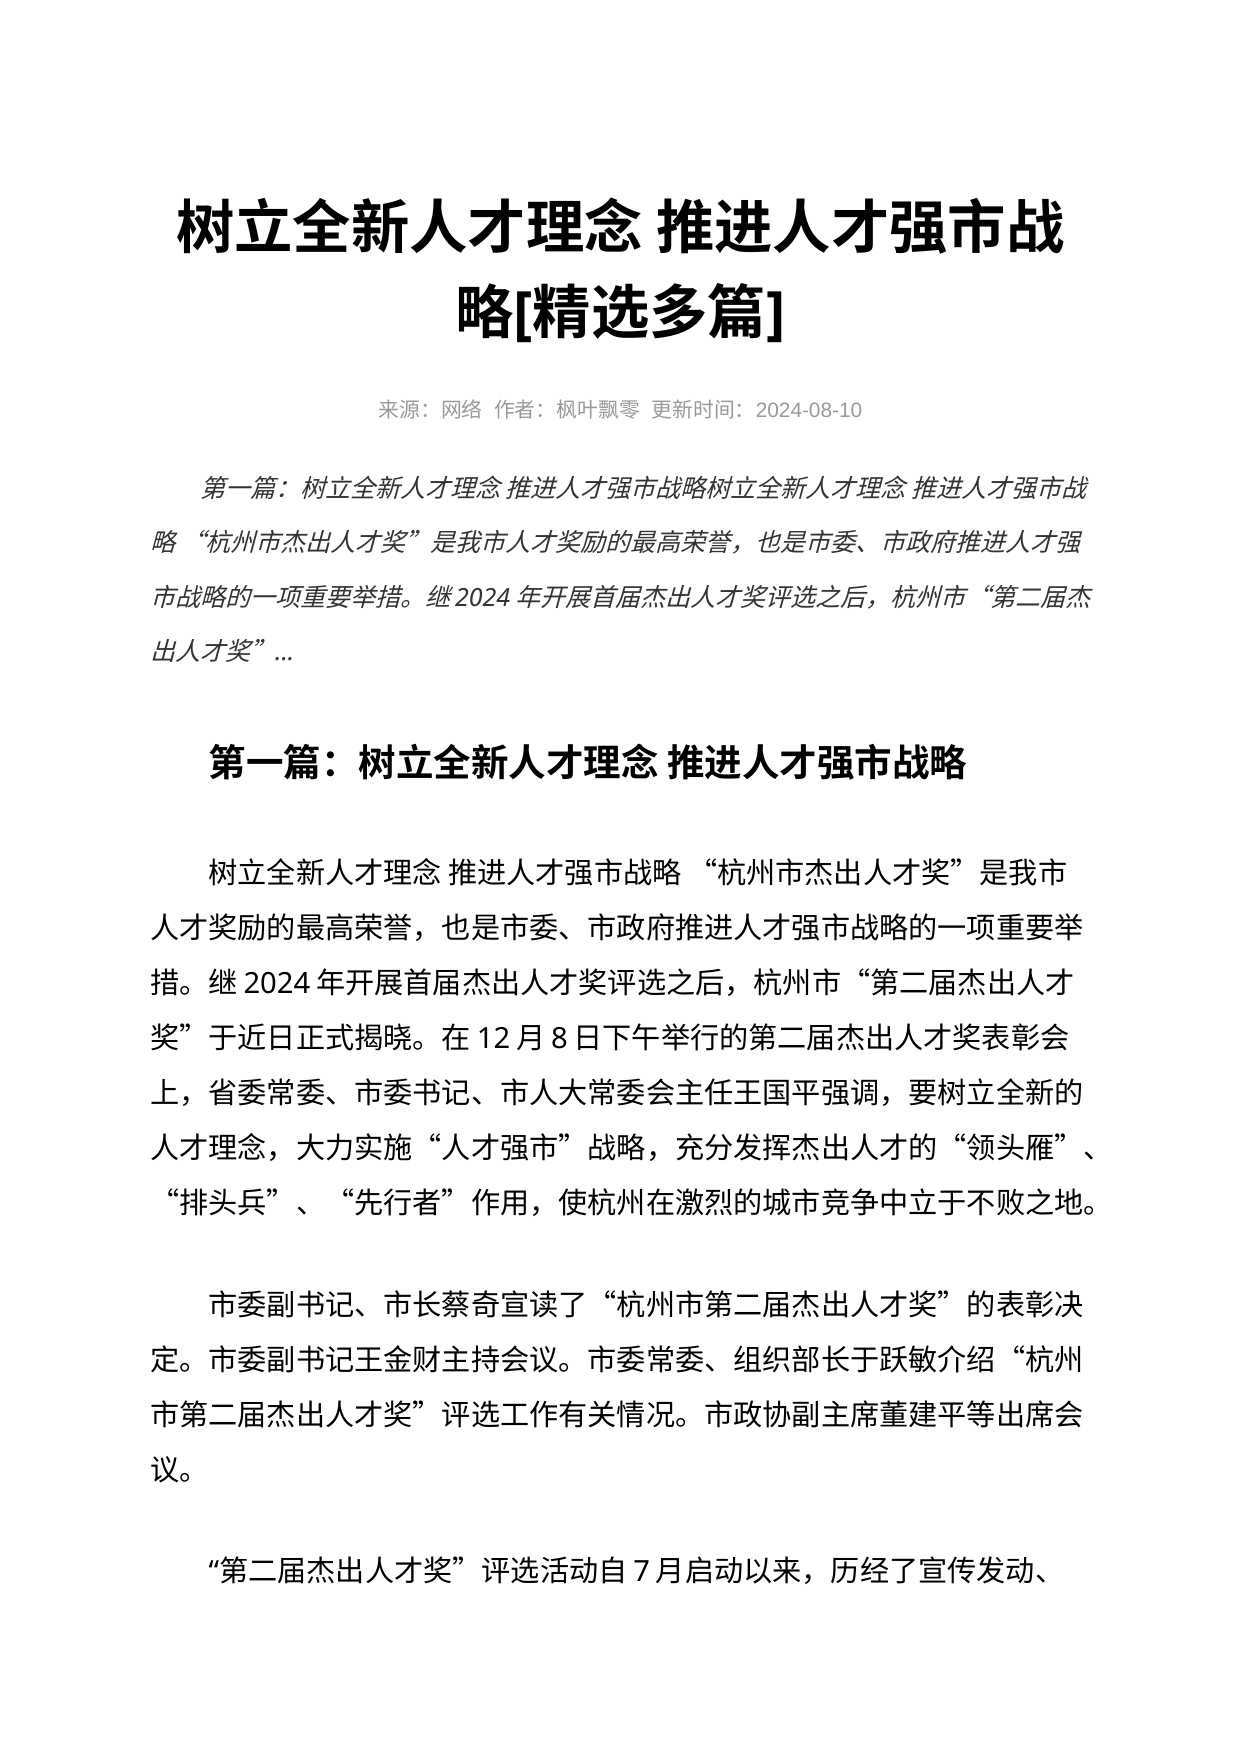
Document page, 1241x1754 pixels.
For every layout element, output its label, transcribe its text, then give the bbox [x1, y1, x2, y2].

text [150, 1548, 1090, 1590]
text 第一篇：树立全新人才理念 推进人才强市战略树立全新人才理念 推进人才强市战略 “杭州市杰出人才奖”是我市人才奖励的最高荣誉，也是市委、市政府推进人才强市战略的一项重要举措。继2024年开展首届杰出人才奖评选之后，杭州市“第二届杰出人才奖”... [150, 468, 1090, 668]
text 来源：网络 作者：枫叶飘零 更新时间：2024-08-10 [150, 397, 1090, 421]
text 第一篇：树立全新人才理念 推进人才强市战略 [150, 733, 1090, 787]
text 树立全新人才理念 推进人才强市战略 “杭州市杰出人才奖”是我市人才奖励的最高荣誉，也是市委、市政府推进人才强市战略的一项重要举措。继2024年开展首届杰出人才奖评选之后，杭州市“第二届杰出人才奖”于近日正式揭晓。在12月8日下午举行的第二届杰出人才奖表彰会上，省委常委、市委书记、市人大常委会主任王国平强调，要树立全新的人才理念，大力实施“人才强市”战略，充分发挥杰出人才的“领头雁”、“排头兵”、“先行者”作用，使杭州在激烈的城市竞争中立于不败之地。 [150, 850, 1090, 1222]
subtitle 树立全新人才理念 推进人才强市战略[精选多篇] [150, 181, 1090, 351]
text 市委副书记、市长蔡奇宣读了“杭州市第二届杰出人才奖”的表彰决定。市委副书记王金财主持会议。市委常委、组织部长于跃敏介绍“杭州市第二届杰出人才奖”评选工作有关情况。市政协副主席董建平等出席会议。 [150, 1281, 1090, 1488]
